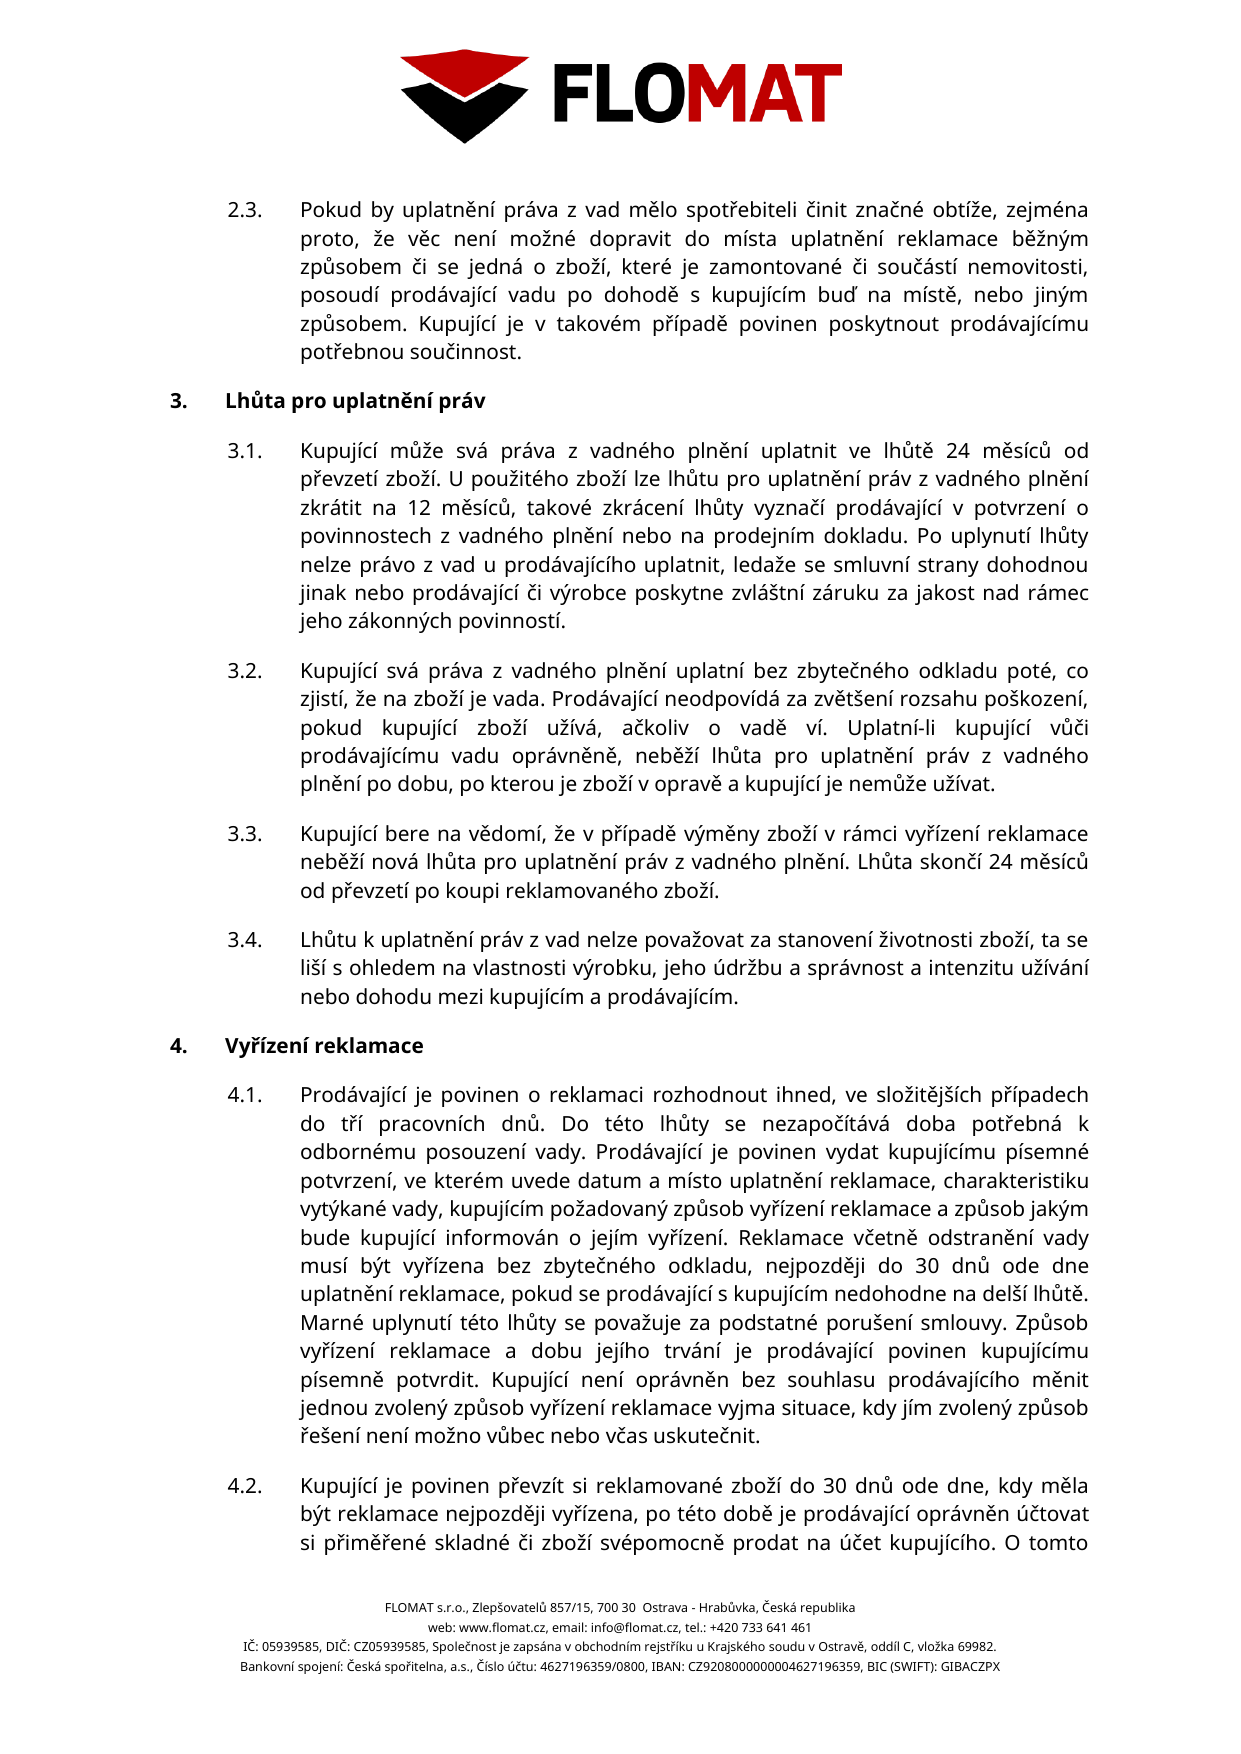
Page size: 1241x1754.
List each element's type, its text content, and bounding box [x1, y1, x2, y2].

list Prodávající je povinen o reklamaci rozhodnout ihned, ve složitějších případech do tří pracovních dnů. Do této lhůty se nezapočítává doba potřebná k odbornému posouzení vady. Prodávající je povinen vydat kupujícímu písemné potvrzení, ve kterém uvede datum a místo uplatnění reklamace, charakteristiku vytýkané vady, kupujícím požadovaný způsob vyřízení reklamace a způsob jakým bude kupující informován o jejím vyřízení. Reklamace včetně odstranění vady musí být vyřízena bez zbytečného odkladu, nejpozději do 30 dnů ode dne uplatnění reklamace, pokud se prodávající s kupujícím nedohodne na delší lhůtě. Marné uplynutí této lhůty se považuje za podstatné porušení smlouvy. Způsob vyřízení reklamace a dobu jejího trvání je prodávající povinen kupujícímu písemně potvrdit. Kupující není oprávněn bez souhlasu prodávajícího měnit jednou zvolený způsob vyřízení reklamace vyjma situace, kdy jím zvolený způsob řešení není možno vůbec nebo včas uskutečnit. [262, 1080, 1090, 1450]
picture [336, 0, 904, 192]
list Vyřízení reklamace [187, 1031, 1090, 1059]
list Pokud by uplatnění práva z vad mělo spotřebiteli činit značné obtíže, zejména proto, že věc není možné dopravit do místa uplatnění reklamace běžným způsobem či se jedná o zboží, které je zamontované či součástí nemovitosti, posoudí prodávající vadu po dohodě s kupujícím buď na místě, nebo jiným způsobem. Kupující je v takovém případě povinen poskytnout prodávajícímu potřebnou součinnost. [262, 195, 1090, 366]
list Kupující může svá práva z vadného plnění uplatnit ve lhůtě 24 měsíců od převzetí zboží. U použitého zboží lze lhůtu pro uplatnění práv z vadného plnění zkrátit na 12 měsíců, takové zkrácení lhůty vyznačí prodávající v potvrzení o povinnostech z vadného plnění nebo na prodejním dokladu. Po uplynutí lhůty nelze právo z vad u prodávajícího uplatnit, ledaže se smluvní strany dohodnou jinak nebo prodávající či výrobce poskytne zvláštní záruku za jakost nad rámec jeho zákonných povinností. [262, 436, 1090, 635]
list Kupující bere na vědomí, že v případě výměny zboží v rámci vyřízení reklamace neběží nová lhůta pro uplatnění práv z vadného plnění. Lhůta skončí 24 měsíců od převzetí po koupi reklamovaného zboží. [262, 819, 1090, 904]
list Lhůta pro uplatnění práv [187, 387, 1090, 415]
list Lhůtu k uplatnění práv z vad nelze považovat za stanovení životnosti zboží, ta se liší s ohledem na vlastnosti výrobku, jeho údržbu a správnost a intenzitu užívání nebo dohodu mezi kupujícím a prodávajícím. [262, 925, 1090, 1010]
list Kupující svá práva z vadného plnění uplatní bez zbytečného odkladu poté, co zjistí, že na zboží je vada. Prodávající neodpovídá za zvětšení rozsahu poškození, pokud kupující zboží užívá, ačkoliv o vadě ví. Uplatní-li kupující vůči prodávajícímu vadu oprávněně, neběží lhůta pro uplatnění práv z vadného plnění po dobu, po kterou je zboží v opravě a kupující je nemůže užívat. [262, 656, 1090, 798]
